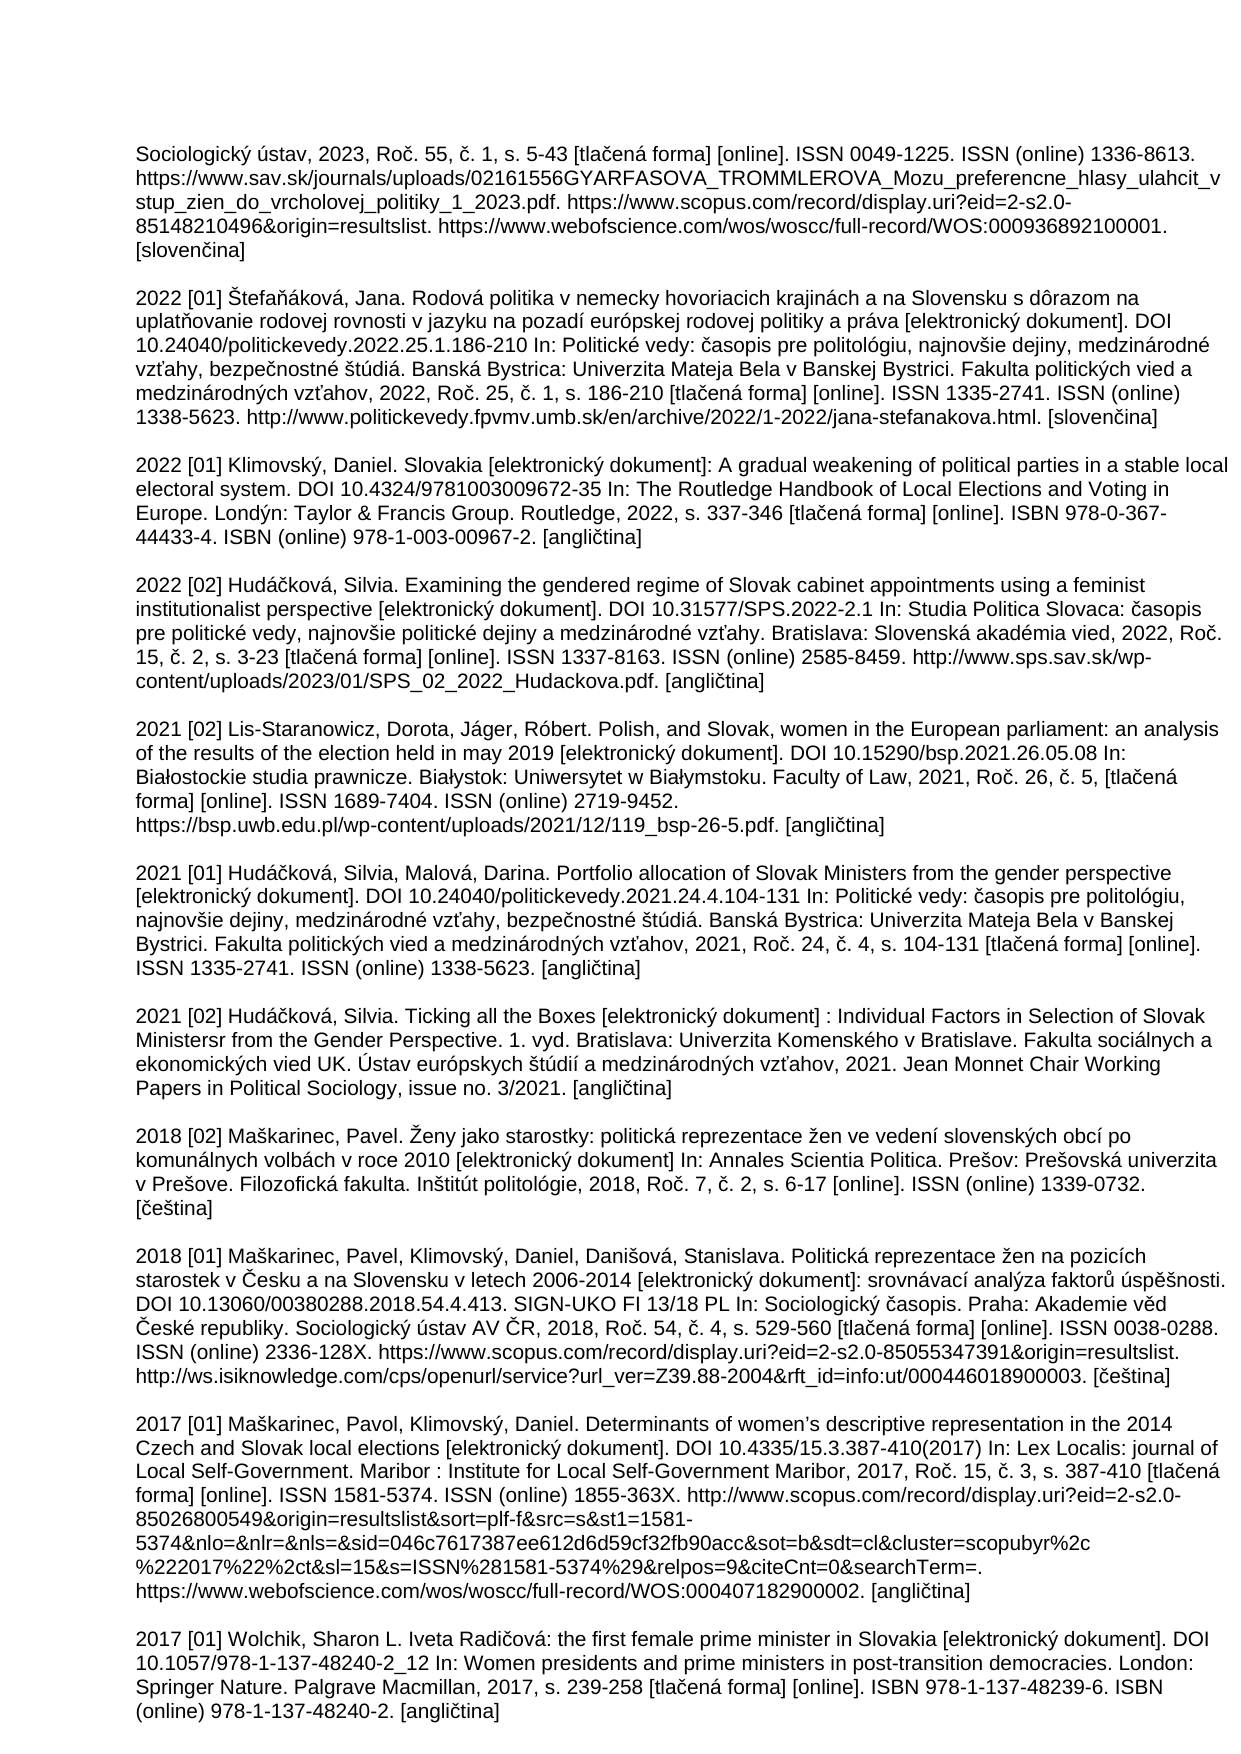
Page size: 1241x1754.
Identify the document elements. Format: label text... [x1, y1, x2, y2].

text 2022 [01] Štefaňáková, Jana. Rodová politika v nemecky hovoriacich krajinách a na Slovensku s dôrazom na uplatňovanie rodovej rovnosti v jazyku na pozadí európskej rodovej politiky a práva [elektronický dokument]. DOI 10.24040/politickevedy.2022.25.1.186-210 In: Politické vedy: časopis pre politológiu, najnovšie dejiny, medzinárodné vzťahy, bezpečnostné štúdiá. Banská Bystrica: Univerzita Mateja Bela v Banskej Bystrici. Fakulta politických vied a medzinárodných vzťahov, 2022, Roč. 25, č. 1, s. 186-210 [tlačená forma] [online]. ISSN 1335-2741. ISSN (online) 1338-5623. http://www.politickevedy.fpvmv.umb.sk/en/archive/2022/1-2022/jana-stefanakova.html. [slovenčina] [135, 285, 1230, 429]
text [135, 142, 1230, 261]
text 2021 [01] Hudáčková, Silvia, Malová, Darina. Portfolio allocation of Slovak Ministers from the gender perspective [elektronický dokument]. DOI 10.24040/politickevedy.2021.24.4.104-131 In: Politické vedy: časopis pre politológiu, najnovšie dejiny, medzinárodné vzťahy, bezpečnostné štúdiá. Banská Bystrica: Univerzita Mateja Bela v Banskej Bystrici. Fakulta politických vied a medzinárodných vzťahov, 2021, Roč. 24, č. 4, s. 104-131 [tlačená forma] [online]. ISSN 1335-2741. ISSN (online) 1338-5623. [angličtina] [135, 860, 1230, 980]
text 2022 [01] Klimovský, Daniel. Slovakia [elektronický dokument]: A gradual weakening of political parties in a stable local electoral system. DOI 10.4324/9781003009672-35 In: The Routledge Handbook of Local Elections and Voting in Europe. Londýn: Taylor & Francis Group. Routledge, 2022, s. 337-346 [tlačená forma] [online]. ISBN 978-0-367-44433-4. ISBN (online) 978-1-003-00967-2. [angličtina] [135, 453, 1230, 549]
text 2017 [01] Maškarinec, Pavol, Klimovský, Daniel. Determinants of women’s descriptive representation in the 2014 Czech and Slovak local elections [elektronický dokument]. DOI 10.4335/15.3.387-410(2017) In: Lex Localis: journal of Local Self-Government. Maribor : Institute for Local Self-Government Maribor, 2017, Roč. 15, č. 3, s. 387-410 [tlačená forma] [online]. ISSN 1581-5374. ISSN (online) 1855-363X. http://www.scopus.com/record/display.uri?eid=2-s2.0-85026800549&origin=resultslist&sort=plf-f&src=s&st1=1581-5374&nlo=&nlr=&nls=&sid=046c7617387ee612d6d59cf32fb90acc&sot=b&sdt=cl&cluster=scopubyr%2c%222017%22%2ct&sl=15&s=ISSN%281581-5374%29&relpos=9&citeCnt=0&searchTerm=. https://www.webofscience.com/wos/woscc/full-record/WOS:000407182900002. [angličtina] [135, 1411, 1230, 1603]
text 2022 [02] Hudáčková, Silvia. Examining the gendered regime of Slovak cabinet appointments using a feminist institutionalist perspective [elektronický dokument]. DOI 10.31577/SPS.2022-2.1 In: Studia Politica Slovaca: časopis pre politické vedy, najnovšie politické dejiny a medzinárodné vzťahy. Bratislava: Slovenská akadémia vied, 2022, Roč. 15, č. 2, s. 3-23 [tlačená forma] [online]. ISSN 1337-8163. ISSN (online) 2585-8459. http://www.sps.sav.sk/wp-content/uploads/2023/01/SPS_02_2022_Hudackova.pdf. [angličtina] [135, 573, 1230, 693]
text 2018 [01] Maškarinec, Pavel, Klimovský, Daniel, Danišová, Stanislava. Politická reprezentace žen na pozicích starostek v Česku a na Slovensku v letech 2006-2014 [elektronický dokument]: srovnávací analýza faktorů úspěšnosti. DOI 10.13060/00380288.2018.54.4.413. SIGN-UKO FI 13/18 PL In: Sociologický časopis. Praha: Akademie věd České republiky. Sociologický ústav AV ČR, 2018, Roč. 54, č. 4, s. 529-560 [tlačená forma] [online]. ISSN 0038-0288. ISSN (online) 2336-128X. https://www.scopus.com/record/display.uri?eid=2-s2.0-85055347391&origin=resultslist. http://ws.isiknowledge.com/cps/openurl/service?url_ver=Z39.88-2004&rft_id=info:ut/000446018900003. [čeština] [135, 1244, 1230, 1387]
text 2018 [02] Maškarinec, Pavel. Ženy jako starostky: politická reprezentace žen ve vedení slovenských obcí po komunálnych volbách v roce 2010 [elektronický dokument] In: Annales Scientia Politica. Prešov: Prešovská univerzita v Prešove. Filozofická fakulta. Inštitút politológie, 2018, Roč. 7, č. 2, s. 6-17 [online]. ISSN (online) 1339-0732. [čeština] [135, 1124, 1230, 1220]
text 2021 [02] Lis-Staranowicz, Dorota, Jáger, Róbert. Polish, and Slovak, women in the European parliament: an analysis of the results of the election held in may 2019 [elektronický dokument]. DOI 10.15290/bsp.2021.26.05.08 In: Białostockie studia prawnicze. Białystok: Uniwersytet w Białymstoku. Faculty of Law, 2021, Roč. 26, č. 5, [tlačená forma] [online]. ISSN 1689-7404. ISSN (online) 2719-9452. https://bsp.uwb.edu.pl/wp-content/uploads/2021/12/119_bsp-26-5.pdf. [angličtina] [135, 717, 1230, 836]
text 2017 [01] Wolchik, Sharon L. Iveta Radičová: the first female prime minister in Slovakia [elektronický dokument]. DOI 10.1057/978-1-137-48240-2_12 In: Women presidents and prime ministers in post-transition democracies. London: Springer Nature. Palgrave Macmillan, 2017, s. 239-258 [tlačená forma] [online]. ISBN 978-1-137-48239-6. ISBN (online) 978-1-137-48240-2. [angličtina] [135, 1627, 1230, 1723]
text 2021 [02] Hudáčková, Silvia. Ticking all the Boxes [elektronický dokument] : Individual Factors in Selection of Slovak Ministersr from the Gender Perspective. 1. vyd. Bratislava: Univerzita Komenského v Bratislave. Fakulta sociálnych a ekonomických vied UK. Ústav európskych štúdií a medzinárodných vzťahov, 2021. Jean Monnet Chair Working Papers in Political Sociology, issue no. 3/2021. [angličtina] [135, 1004, 1230, 1100]
